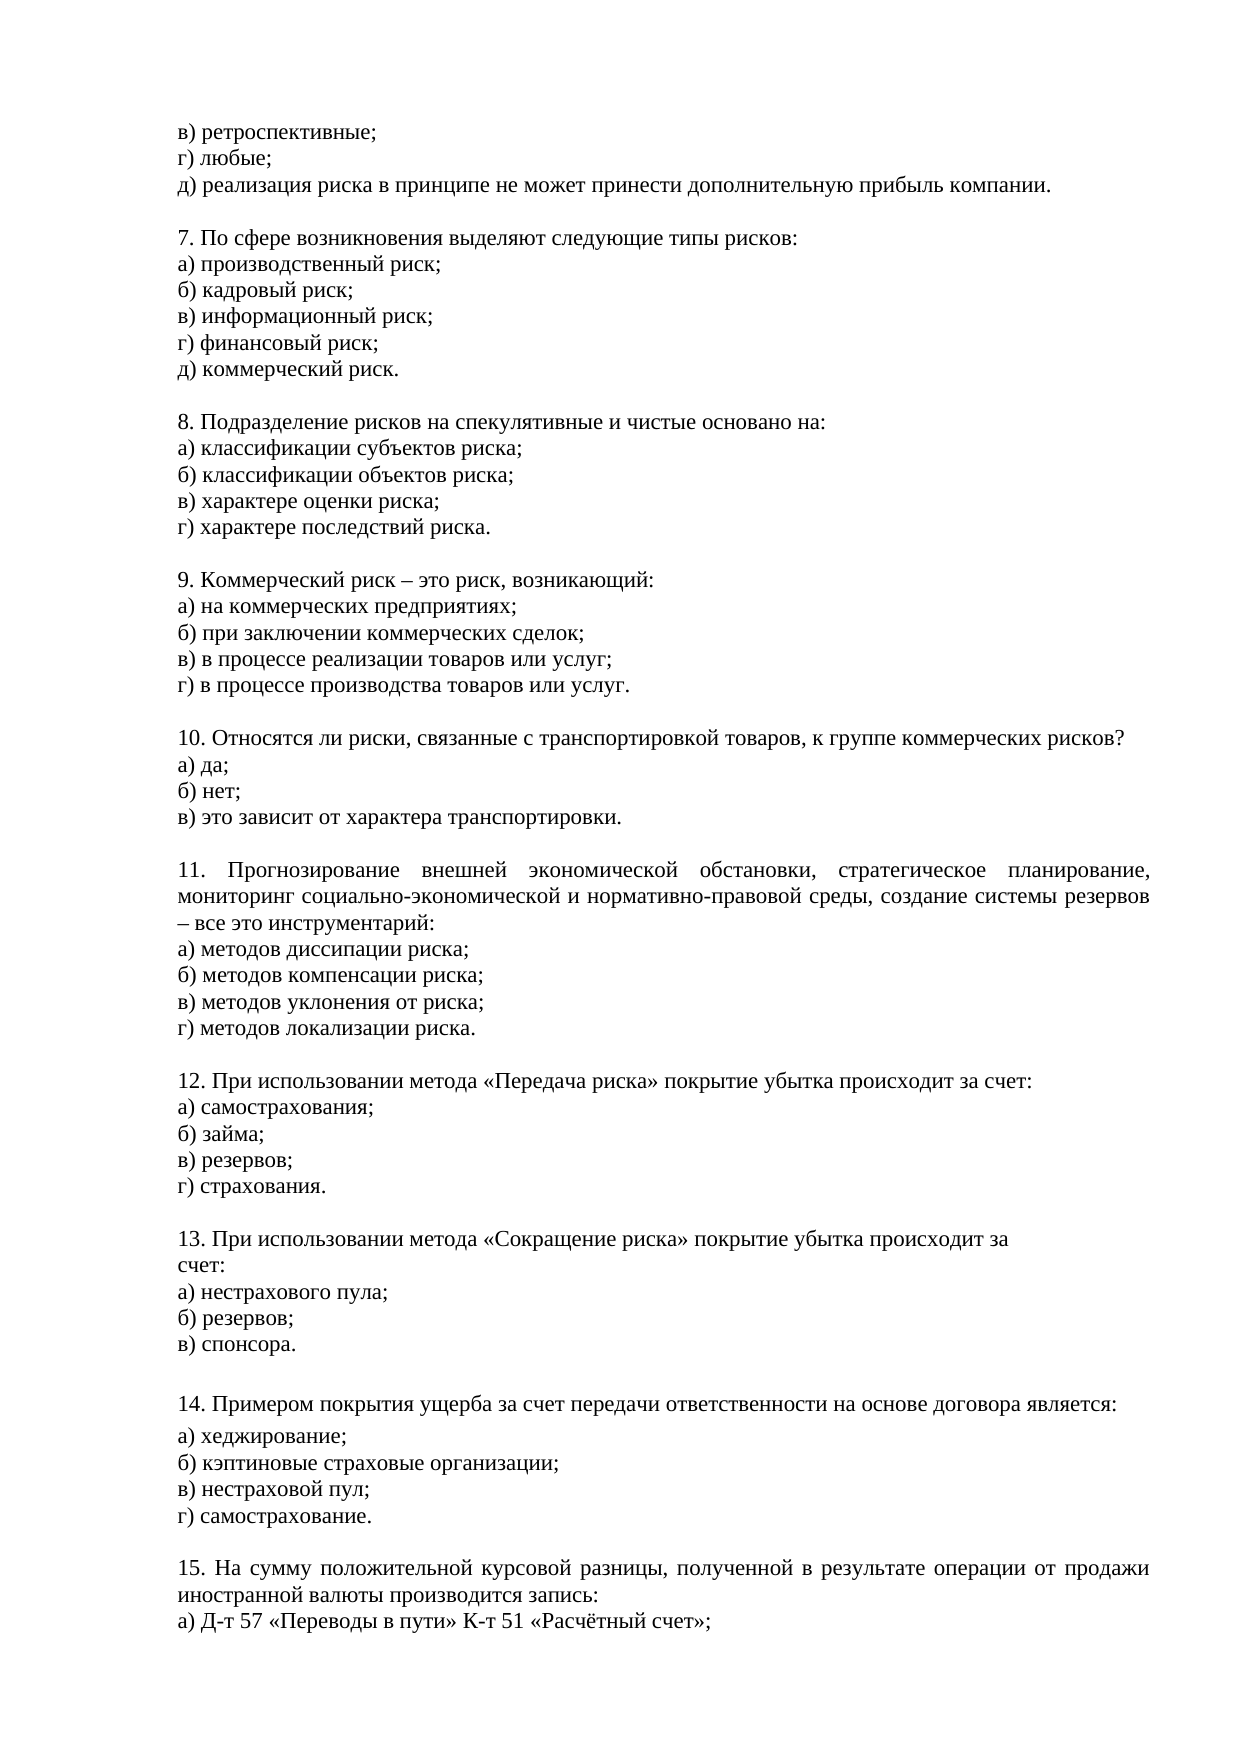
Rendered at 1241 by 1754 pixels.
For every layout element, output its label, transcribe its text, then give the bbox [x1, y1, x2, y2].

text д) коммерческий риск. [177, 355, 1152, 382]
text а) нестрахового пула; [177, 1278, 1152, 1304]
text 13. При использовании метода «Сокращение риска» покрытие убытка происходит за [177, 1225, 1152, 1251]
text г) методов локализации риска. [177, 1014, 1152, 1041]
list 14. Примером покрытия ущерба за счет передачи ответственности на основе договора является: [177, 1390, 1152, 1416]
text в) характере оценки риска; [177, 487, 1152, 513]
text г) в процессе производства товаров или услуг. [177, 672, 1152, 698]
text а) классификации субъектов риска; [177, 434, 1152, 461]
text в) методов уклонения от риска; [177, 988, 1152, 1014]
text в) в процессе реализации товаров или услуг; [177, 645, 1152, 672]
text 8. Подразделение рисков на спекулятивные и чистые основано на: [177, 408, 1152, 434]
text г) характере последствий риска. [177, 513, 1152, 540]
text 9. Коммерческий риск – это риск, возникающий: [177, 566, 1152, 592]
text 12. При использовании метода «Передача риска» покрытие убытка происходит за счет: [177, 1067, 1152, 1093]
text счет: [177, 1251, 1152, 1278]
text а) хеджирование; [177, 1423, 1152, 1449]
text г) финансовый риск; [177, 329, 1152, 355]
text б) кадровый риск; [177, 276, 1152, 303]
text г) любые; [177, 144, 1152, 171]
text б) нет; [177, 777, 1152, 803]
text в) нестраховой пул; [177, 1475, 1152, 1502]
text в) информационный риск; [177, 303, 1152, 329]
text г) страхования. [177, 1172, 1152, 1199]
text г) самострахование. [177, 1502, 1152, 1528]
text в) резервов; [177, 1146, 1152, 1172]
text а) да; [177, 751, 1152, 777]
text б) методов компенсации риска; [177, 961, 1152, 988]
text 10. Относятся ли риски, связанные с транспортировкой товаров, к группе коммерческих рисков? [177, 724, 1152, 751]
text б) кэптиновые страховые организации; [177, 1449, 1152, 1475]
text а) Д-т 57 «Переводы в пути» К-т 51 «Расчётный счет»; [177, 1607, 1152, 1633]
text б) резервов; [177, 1304, 1152, 1330]
text д) реализация риска в принципе не может принести дополнительную прибыль компании. [177, 171, 1152, 197]
text 15. На сумму положительной курсовой разницы, полученной в результате операции от продажи иностранной валюты производится запись: [177, 1554, 1152, 1607]
text а) методов диссипации риска; [177, 935, 1152, 961]
text 11. Прогнозирование внешней экономической обстановки, стратегическое планирование, мониторинг социально-экономической и нормативно-правовой среды, создание системы резервов – все это инструментарий: [177, 856, 1152, 935]
text а) производственный риск; [177, 250, 1152, 276]
text в) спонсора. [177, 1330, 1152, 1357]
text а) на коммерческих предприятиях; [177, 592, 1152, 619]
text в) это зависит от характера транспортировки. [177, 803, 1152, 830]
text б) займа; [177, 1119, 1152, 1146]
text б) при заключении коммерческих сделок; [177, 619, 1152, 645]
text б) классификации объектов риска; [177, 461, 1152, 487]
text 7. По сфере возникновения выделяют следующие типы рисков: [177, 223, 1152, 250]
text а) самострахования; [177, 1093, 1152, 1119]
text в) ретроспективные; [177, 118, 1152, 144]
